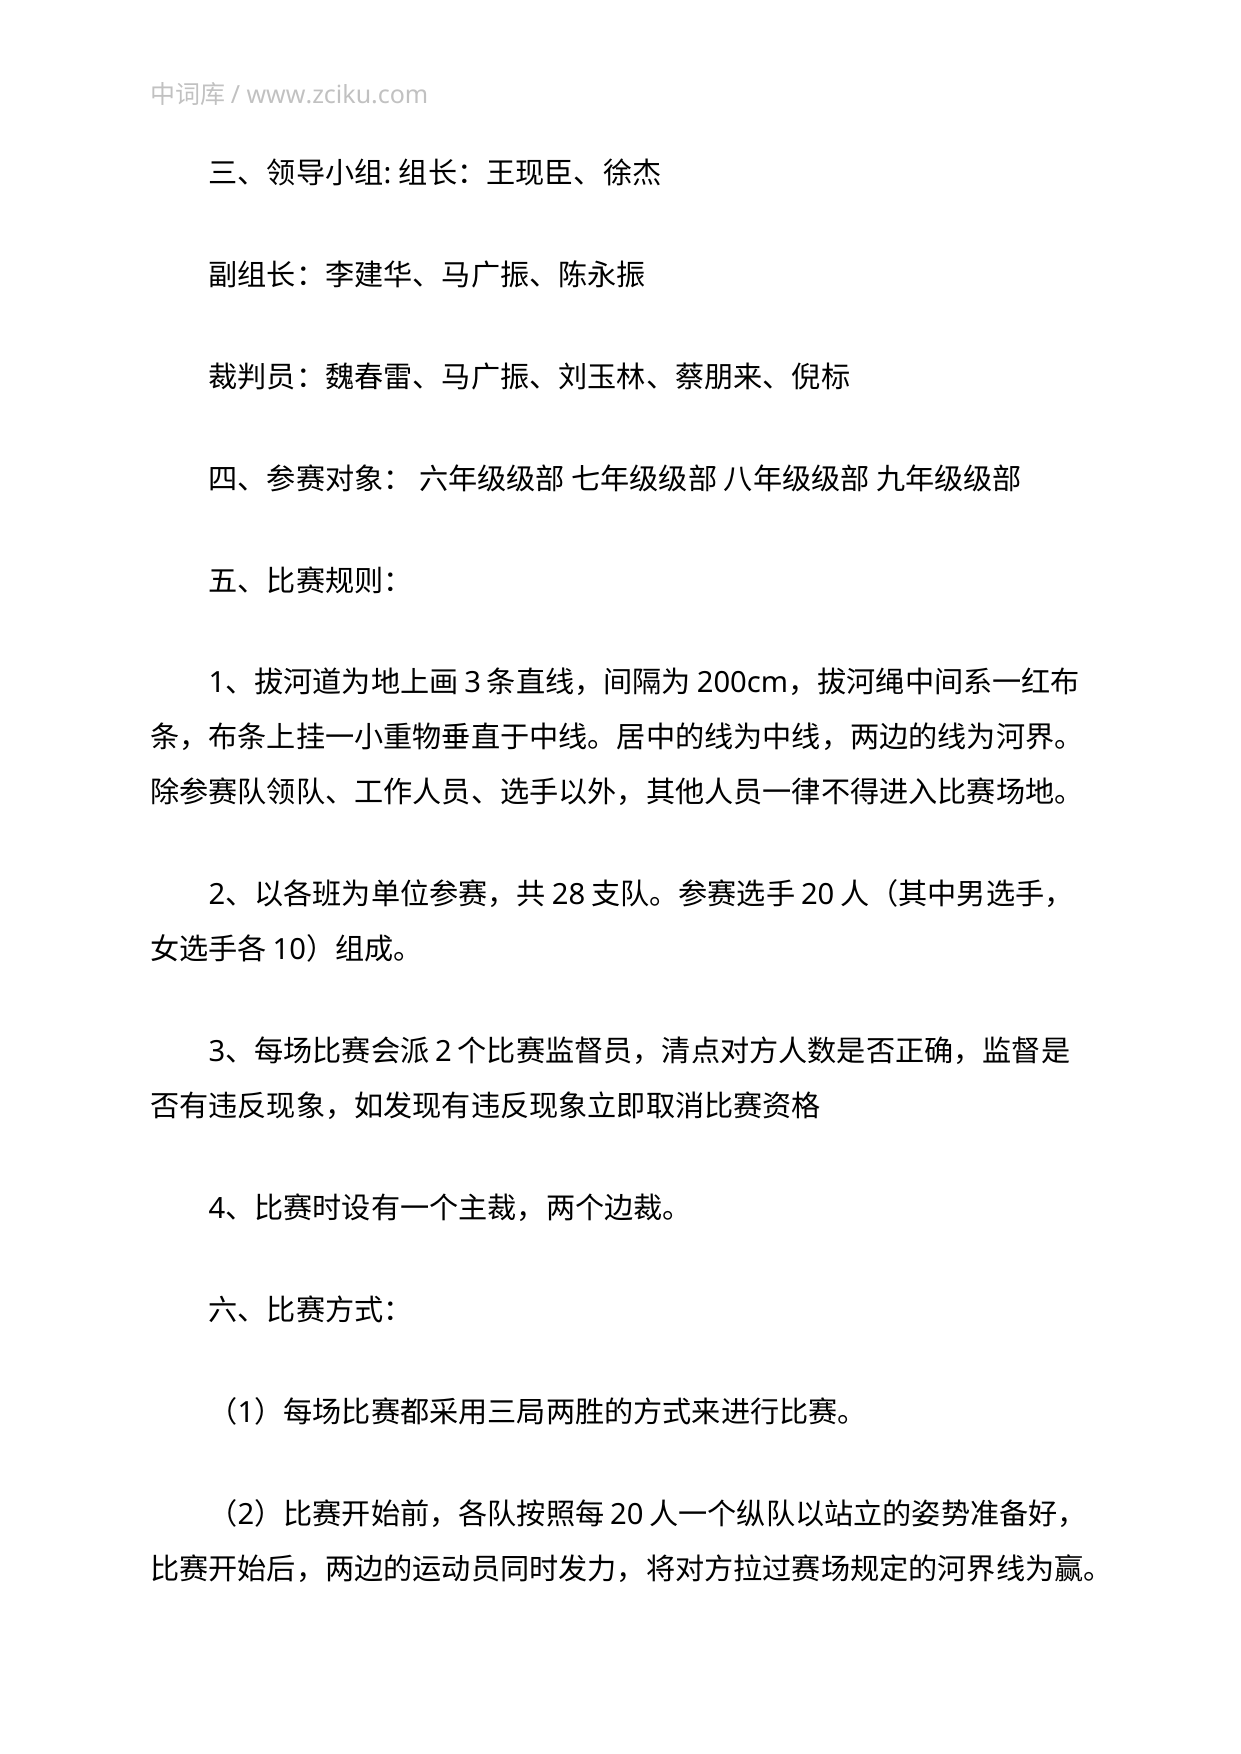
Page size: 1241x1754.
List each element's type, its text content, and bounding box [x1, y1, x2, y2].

text （1）每场比赛都采用三局两胜的方式来进行比赛。 [150, 1388, 1090, 1431]
text 裁判员：魏春雷、马广振、刘玉林、蔡朋来、倪标 [150, 354, 1090, 396]
text 四、参赛对象： 六年级级部 七年级级部 八年级级部 九年级级部 [150, 456, 1090, 498]
text 2、以各班为单位参赛，共28支队。参赛选手20人（其中男选手，女选手各10）组成。 [150, 871, 1090, 968]
text 1、拔河道为地上画3条直线，间隔为200cm，拔河绳中间系一红布条，布条上挂一小重物垂直于中线。居中的线为中线，两边的线为河界。除参赛队领队、工作人员、选手以外，其他人员一律不得进入比赛场地。 [150, 659, 1090, 811]
text 六、比赛方式： [150, 1286, 1090, 1329]
text 三、领导小组: 组长：王现臣、徐杰 [150, 150, 1090, 192]
text 4、比赛时设有一个主裁，两个边裁。 [150, 1184, 1090, 1227]
text 五、比赛规则： [150, 557, 1090, 599]
text （2）比赛开始前，各队按照每20人一个纵队以站立的姿势准备好，比赛开始后，两边的运动员同时发力，将对方拉过赛场规定的河界线为赢。 [150, 1490, 1090, 1587]
text 副组长：李建华、马广振、陈永振 [150, 252, 1090, 294]
text 3、每场比赛会派2个比赛监督员，清点对方人数是否正确，监督是否有违反现象，如发现有违反现象立即取消比赛资格 [150, 1028, 1090, 1125]
